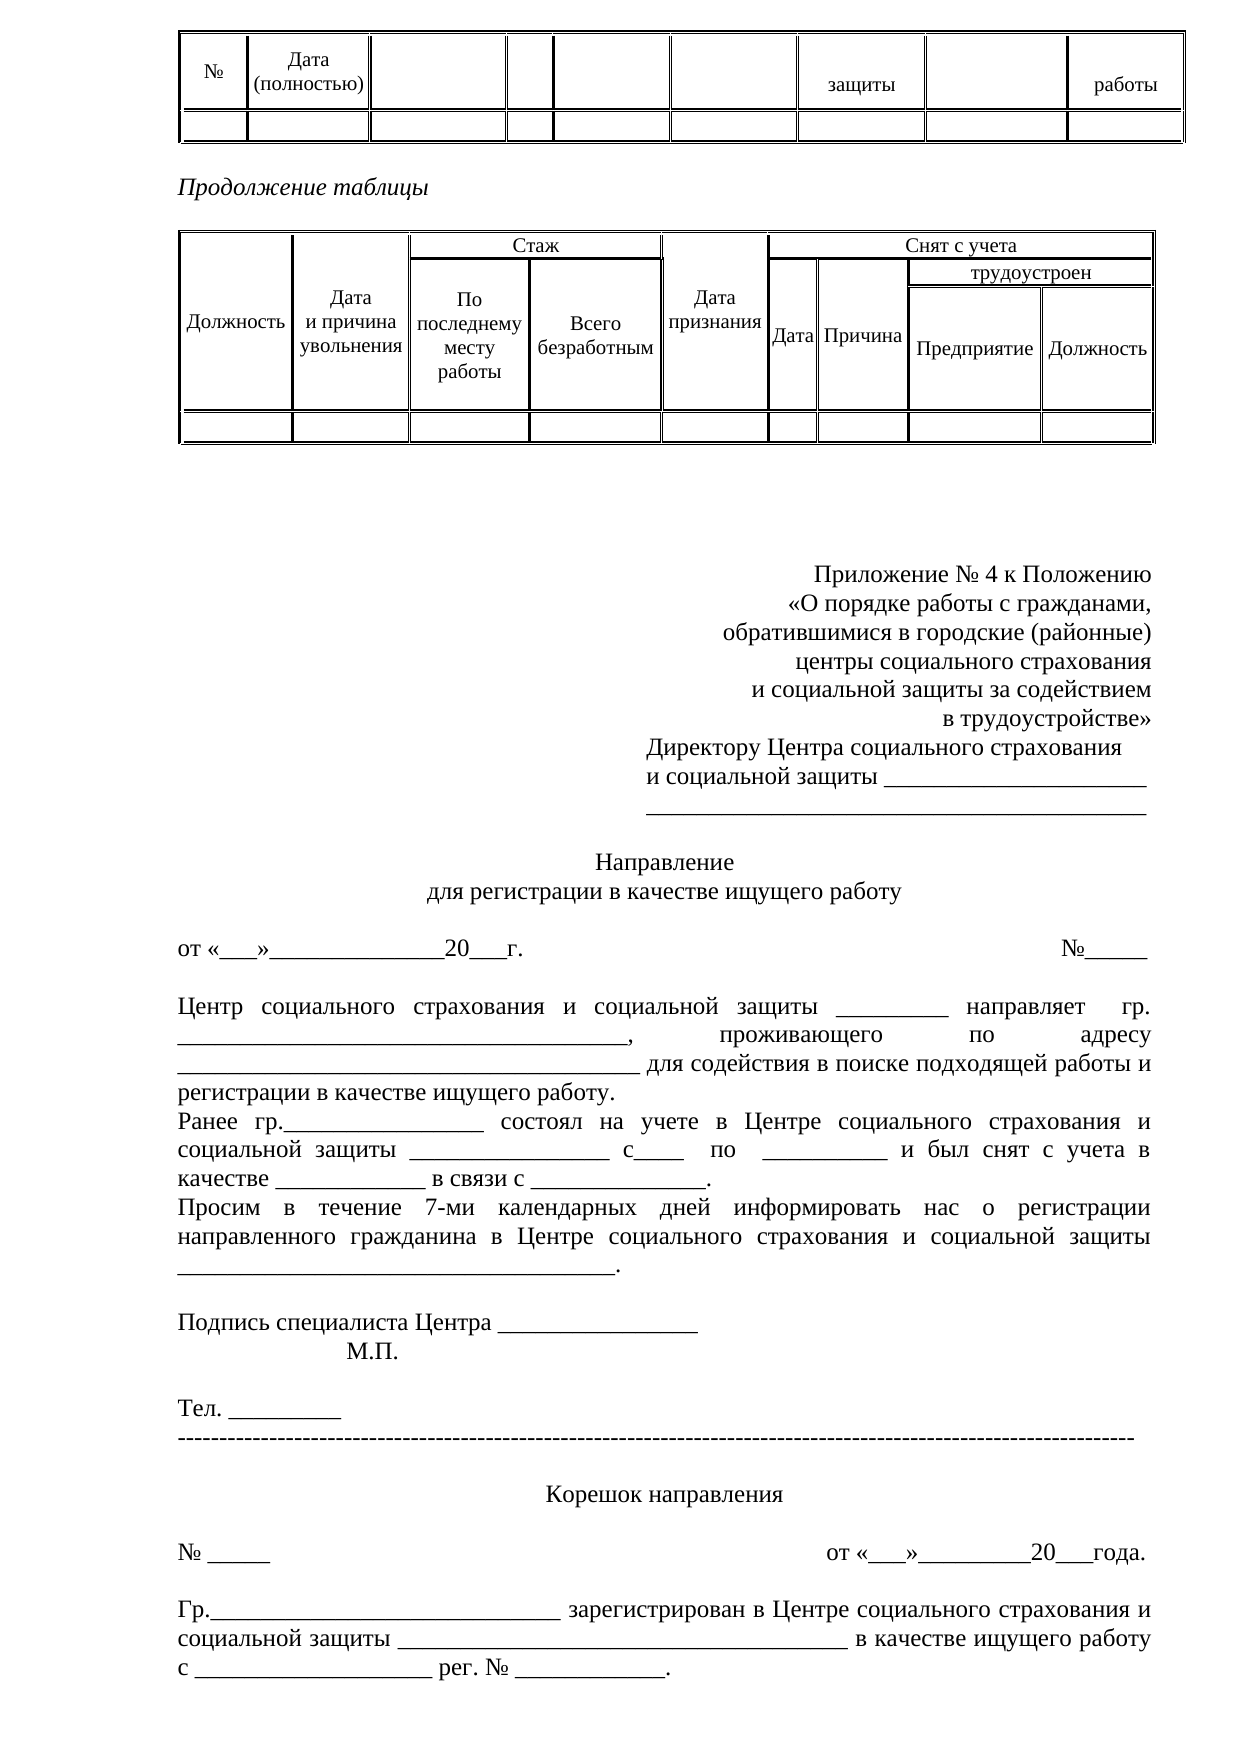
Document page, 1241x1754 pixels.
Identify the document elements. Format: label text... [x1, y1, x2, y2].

table_cell Всего безработным [531, 260, 660, 409]
table_cell [1043, 409, 1153, 441]
text в трудоустройстве» [177, 703, 1152, 732]
table_cell [910, 413, 1040, 441]
table_cell [663, 413, 767, 441]
text Ранее гр.________________ состоял на учете в Центре социального страхования и социальной защиты ________________ с____ по __________ и был снят с учета в качестве ____________ в связи с ______________. [177, 1106, 1152, 1192]
text Директору Центра социального страхования [177, 732, 1152, 761]
text Гр.____________________________ зарегистрирован в Центре социального страхования и социальной защиты ____________________________________ в качестве ищущего работу с ___________________ рег. № ____________. [177, 1594, 1152, 1681]
table_cell [181, 409, 291, 441]
table_cell № [181, 34, 247, 108]
text М.П. [177, 1336, 1152, 1364]
table_cell [799, 112, 924, 140]
text для регистрации в качестве ищущего работу [177, 876, 1152, 904]
table_cell [249, 112, 368, 140]
text обратившимися в городские (районные) [177, 617, 1152, 646]
text № _____ от «___»_________20___года. [177, 1537, 1152, 1566]
text центры социального страхования [177, 646, 1152, 674]
table_cell [294, 413, 408, 441]
text и социальной защиты за содействием [177, 674, 1152, 703]
text от «___»______________20___г. №_____ [177, 933, 1152, 962]
table_cell [372, 112, 505, 140]
table_cell [411, 413, 528, 441]
table_cell [181, 108, 246, 140]
table_cell Предприятие [910, 288, 1040, 409]
table_header Дата признания [662, 231, 768, 409]
text Тел. _________ [177, 1393, 1152, 1422]
table_cell По последнему месту работы [411, 260, 528, 409]
table_cell Причина [819, 260, 907, 409]
table_cell [531, 413, 660, 441]
table_header Дата и причина увольнения [292, 233, 409, 409]
table_cell Должность [1043, 284, 1153, 409]
table_cell [770, 413, 816, 441]
table_header Снят с учета [768, 233, 1152, 257]
text Продолжение таблицы [177, 172, 1152, 201]
text Просим в течение 7-ми календарных дней информировать нас о регистрации направленного гражданина в Центре социального страхования и социальной защиты ___________________________________. [177, 1192, 1152, 1278]
text Центр социального страхования и социальной защиты _________ направляет гр. ____________________________________, проживающего по адресу _____________________________________ для содействия в поиске подходящей работы и регистрации в качестве ищущего работу. [177, 991, 1152, 1106]
text Подпись специалиста Центра ________________ [177, 1307, 1152, 1336]
table_cell [927, 112, 1066, 140]
text Корешок направления [177, 1479, 1152, 1508]
table_header Должность [181, 233, 292, 409]
table_cell [508, 112, 552, 140]
table_cell трудоустроен [910, 257, 1152, 284]
table_cell [555, 112, 669, 140]
table_cell [672, 112, 796, 140]
text Направление [177, 847, 1152, 876]
table_header Стаж [410, 233, 662, 257]
text ________________________________________ [177, 789, 1152, 818]
table_cell [819, 413, 907, 441]
text ------------------------------------------------------------------------------------------------------------------- [177, 1422, 1152, 1451]
table_cell [1069, 108, 1183, 140]
text «О порядке работы с гражданами, [177, 588, 1152, 617]
table_cell Дата (полностью) [247, 32, 370, 108]
table_cell Дата [770, 260, 816, 409]
text Приложение № 4 к Положению [177, 559, 1152, 588]
text и социальной защиты _____________________ [177, 761, 1152, 789]
